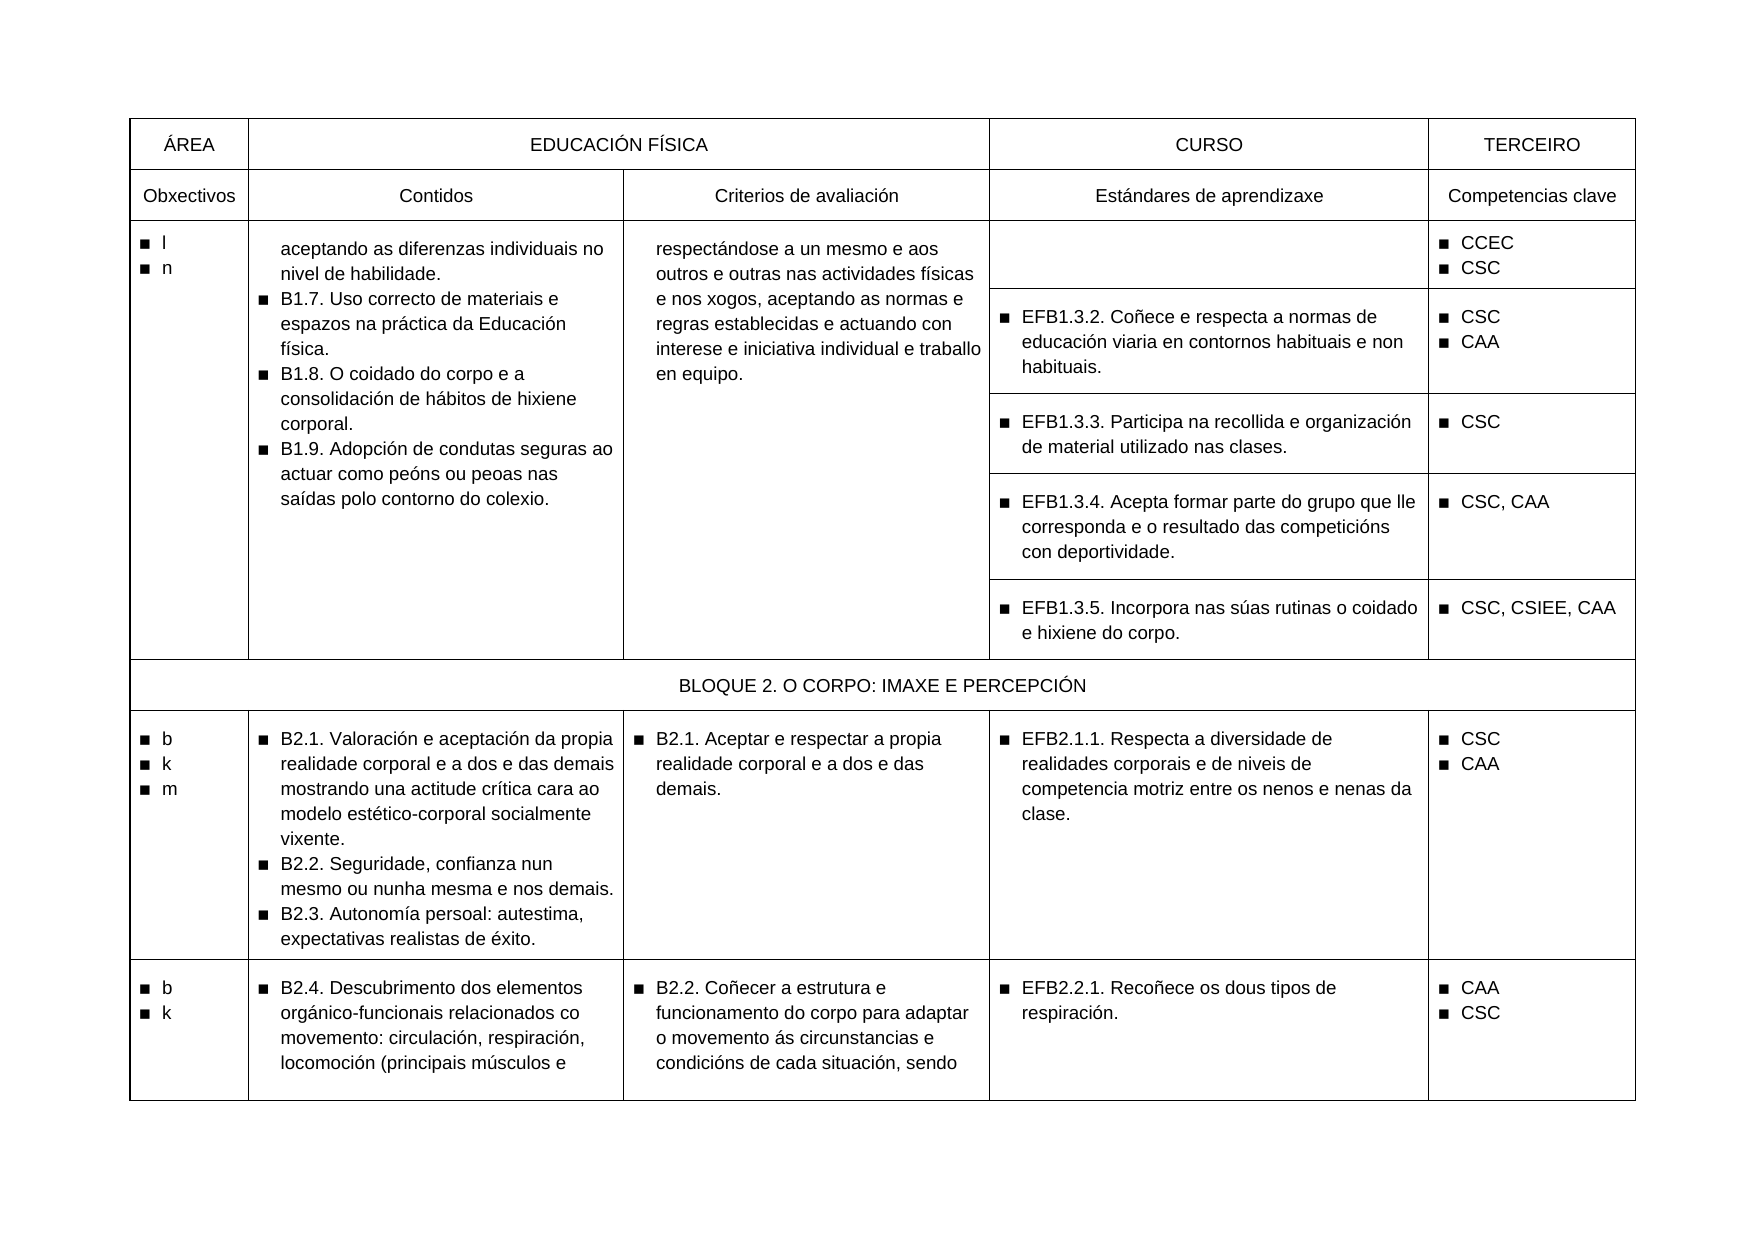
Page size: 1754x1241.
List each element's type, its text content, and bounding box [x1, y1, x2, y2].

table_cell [624, 221, 989, 659]
table_cell B2.1. Aceptar e respectar a propia realidade corporal e a dos e das demais. [624, 711, 989, 959]
table_cell b k m [131, 711, 248, 959]
table_cell EFB1.3.4. Acepta formar parte do grupo que lle corresponda e o resultado das competicións con deportividade. [990, 474, 1428, 578]
table_header CURSO [990, 119, 1428, 169]
table_cell EFB1.3.5. Incorpora nas súas rutinas o coidado e hixiene do corpo. [990, 580, 1428, 659]
table_cell Contidos [249, 170, 623, 220]
table_cell EFB1.3.3. Participa na recollida e organización de material utilizado nas clases. [990, 394, 1428, 473]
table_cell CSC, CAA [1429, 474, 1635, 578]
table_header EDUCACIÓN FÍSICA [249, 119, 989, 169]
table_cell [249, 221, 623, 659]
table_cell EFB2.2.1. Recoñece os dous tipos de respiración. [990, 960, 1428, 1100]
table_cell Criterios de avaliación [624, 170, 989, 220]
table_cell CSC [1429, 394, 1635, 473]
table_cell B2.1. Valoración e aceptación da propia realidade corporal e a dos e das demais mostrando una actitude crítica cara ao modelo estético-corporal socialmente vixente. B2.2. Seguridade, confianza nun mesmo ou nunha mesma e nos demais. B2.3. Autonomía persoal: autestima, expectativas realistas de éxito. [249, 711, 623, 959]
table_cell b k [131, 960, 248, 1100]
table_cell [249, 960, 623, 1100]
table_cell CSC CAA [1429, 289, 1635, 393]
table_cell CSIEE CAA CCEC CSC [1429, 221, 1635, 288]
table_cell CSC CAA [1429, 711, 1635, 959]
table_header TERCEIRO [1429, 119, 1635, 169]
table_cell Competencias clave [1429, 170, 1635, 220]
table_cell Obxectivos [131, 170, 248, 220]
table_cell Estándares de aprendizaxe [990, 170, 1428, 220]
table_cell a k l n [131, 221, 248, 659]
table_cell EFB1.3.2. Coñece e respecta a normas de educación viaria en contornos habituais e non habituais. [990, 289, 1428, 393]
table_cell BLOQUE 2. O CORPO: IMAXE E PERCEPCIÓN [131, 660, 1635, 710]
table_cell EFB2.1.1. Respecta a diversidade de realidades corporais e de niveis de competencia motriz entre os nenos e nenas da clase. [990, 711, 1428, 959]
table_header ÁREA [131, 119, 248, 169]
table_cell CAA CSC [1429, 960, 1635, 1100]
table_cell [624, 960, 989, 1100]
table_cell CSC, CSIEE, CAA [1429, 580, 1635, 659]
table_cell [990, 221, 1428, 288]
